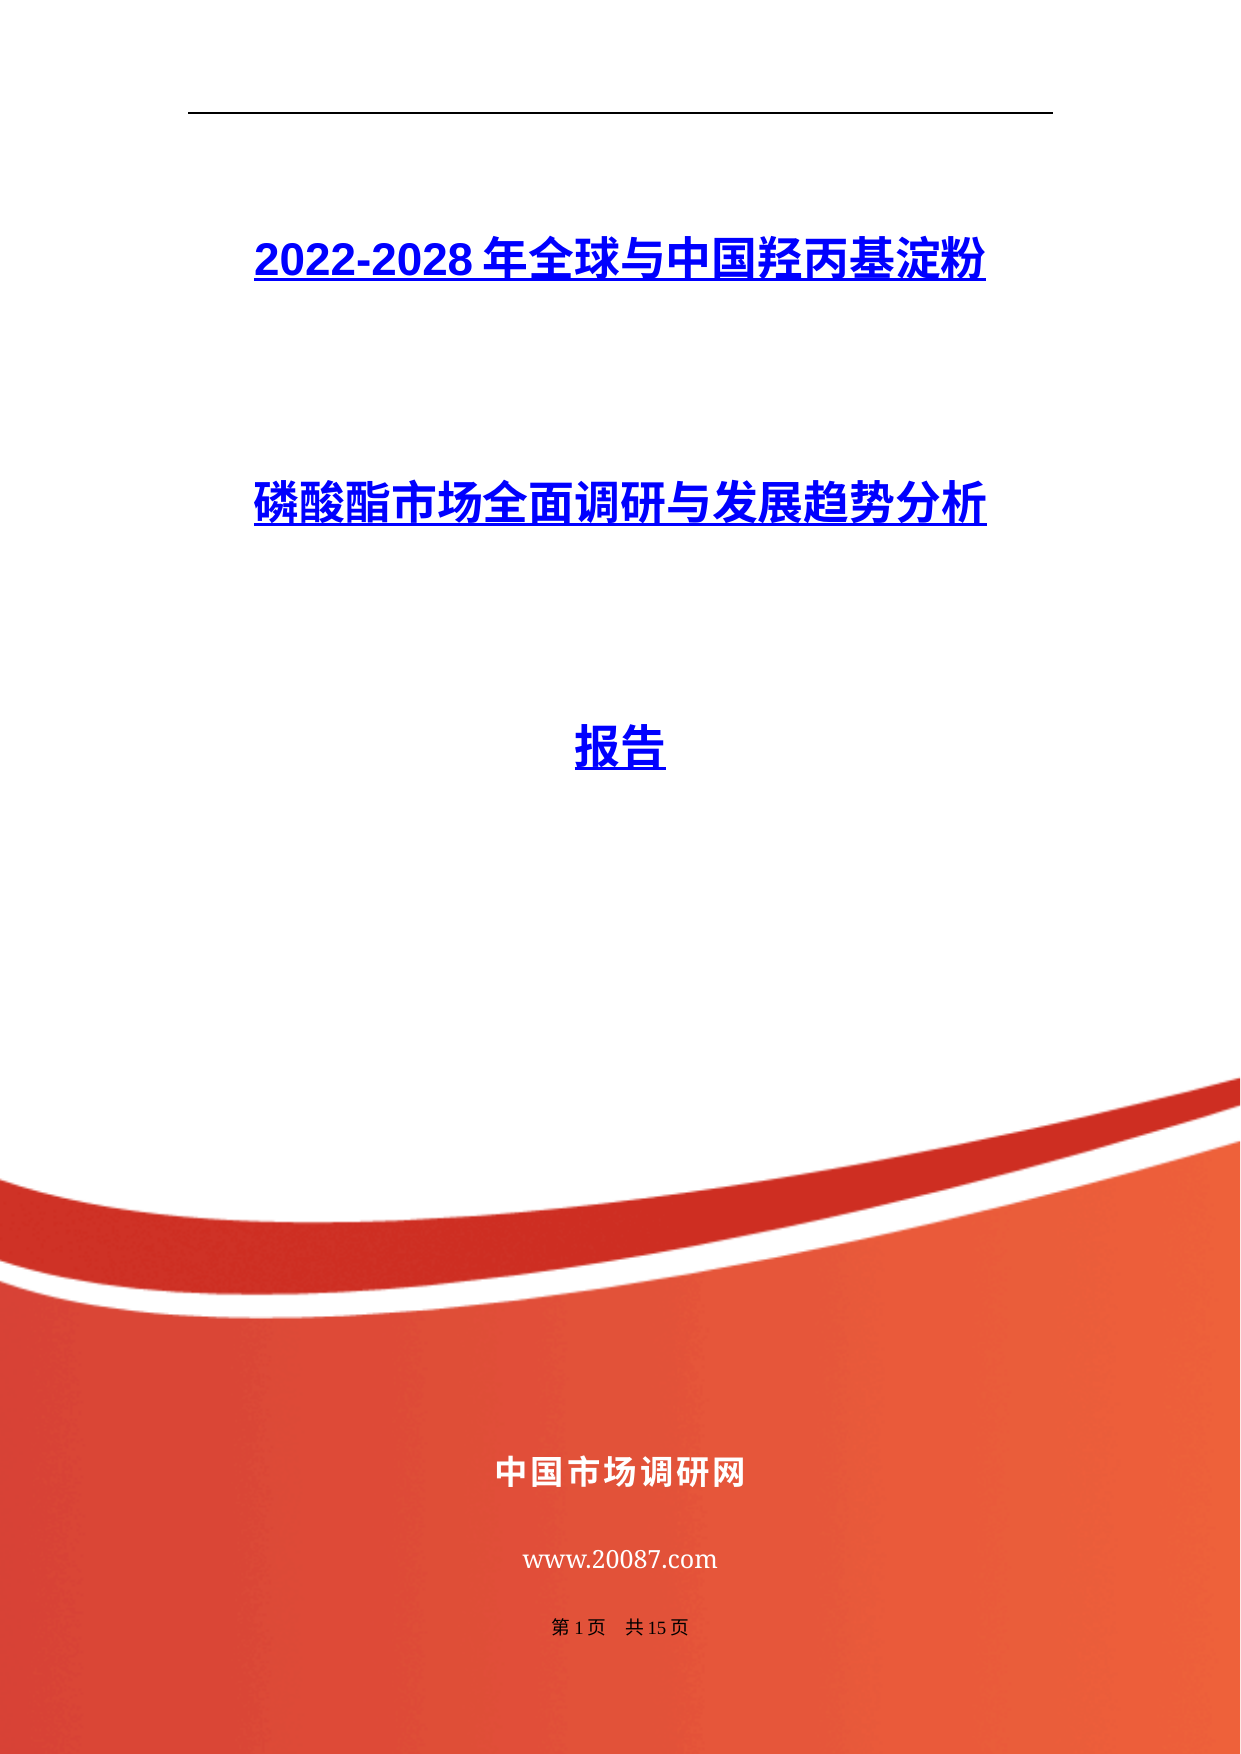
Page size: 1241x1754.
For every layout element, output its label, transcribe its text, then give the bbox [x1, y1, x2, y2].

picture [0, 1006, 1241, 1754]
subtitle 中国市场调研网 [187, 1437, 1053, 1502]
table_header 2022-2028年全球与中国羟丙基淀粉磷酸酯市场全面调研与发展趋势分析报告 [188, 207, 1053, 871]
text www.20087.com [187, 1526, 1053, 1591]
